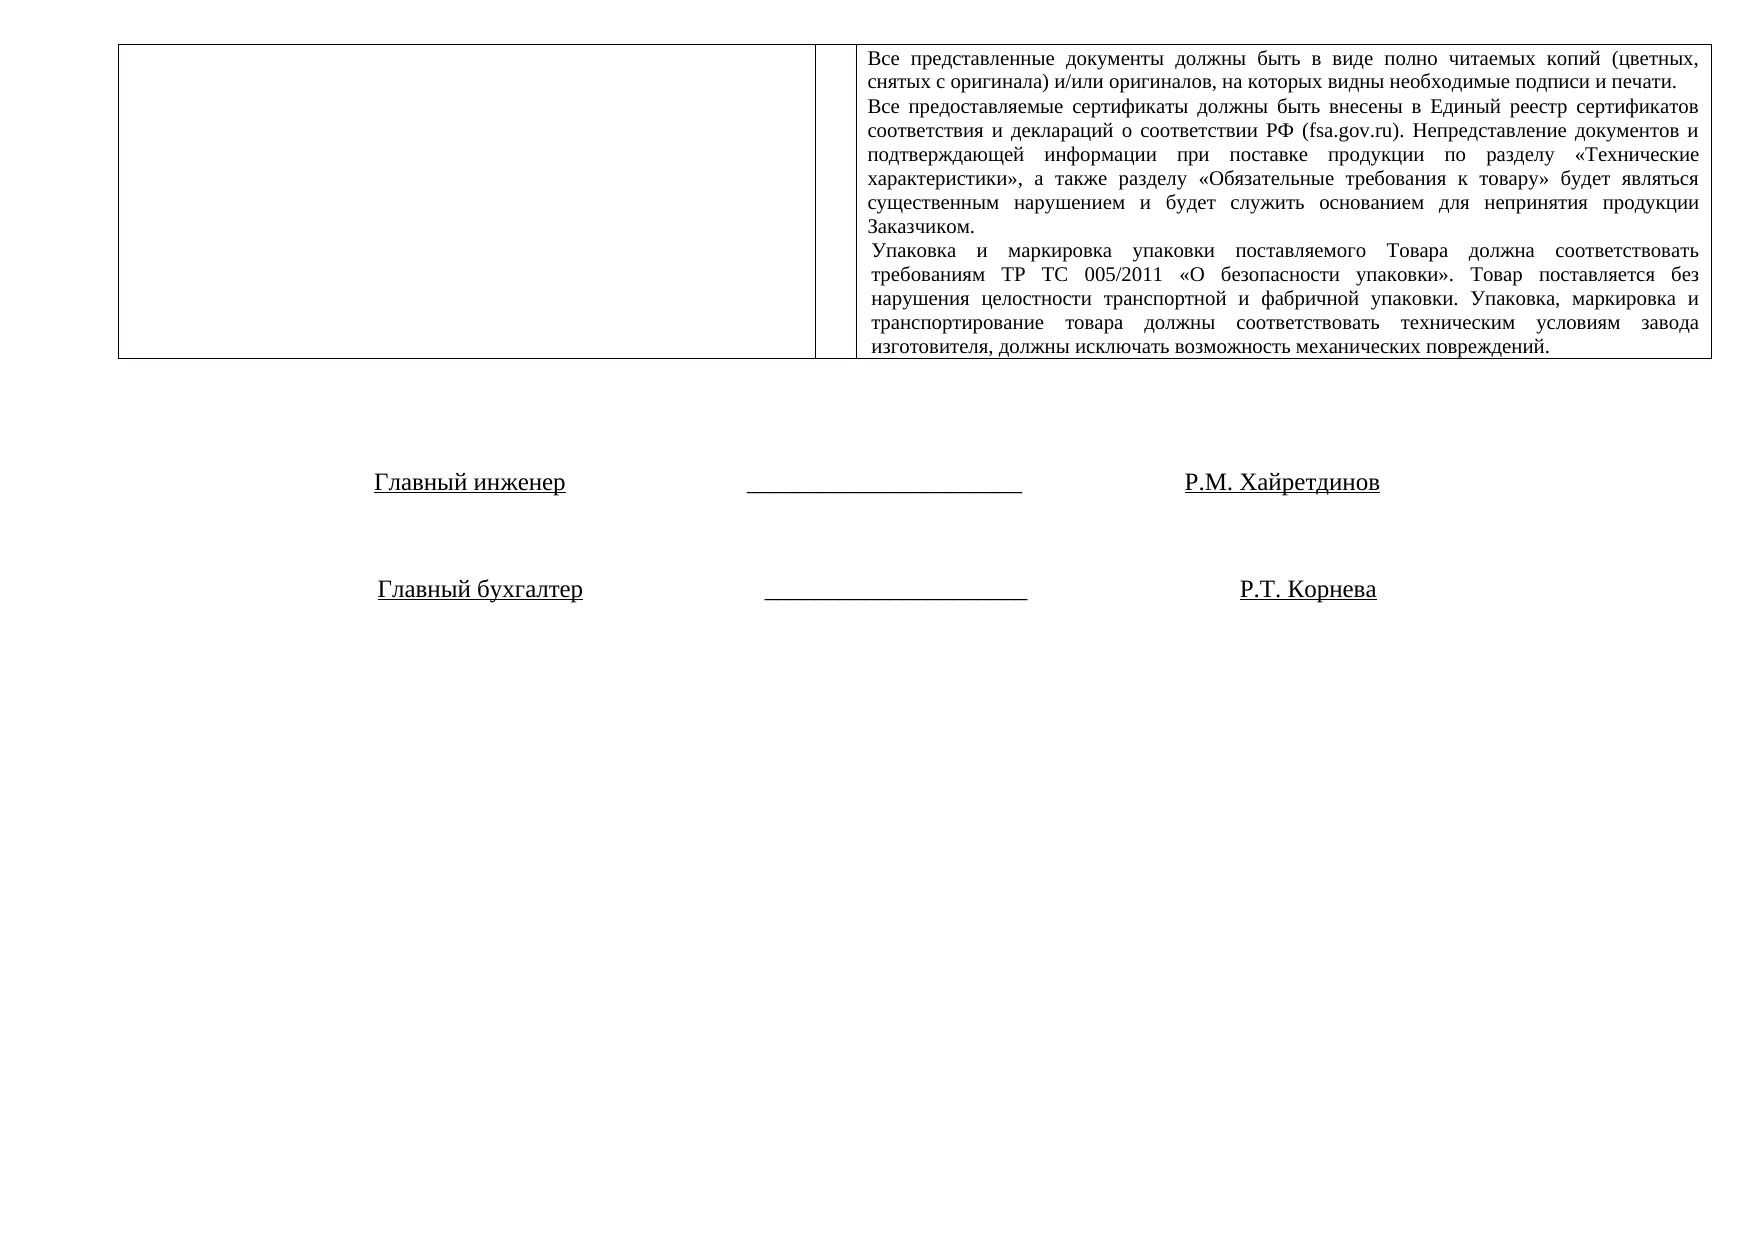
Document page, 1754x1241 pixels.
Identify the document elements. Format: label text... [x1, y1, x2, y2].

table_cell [857, 45, 1711, 358]
text Главный бухгалтер _____________________ Р.Т. Корнева [118, 574, 1636, 603]
table_cell [816, 45, 856, 358]
text Главный инженер ______________________ Р.М. Хайретдинов [118, 467, 1636, 496]
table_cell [119, 45, 815, 358]
